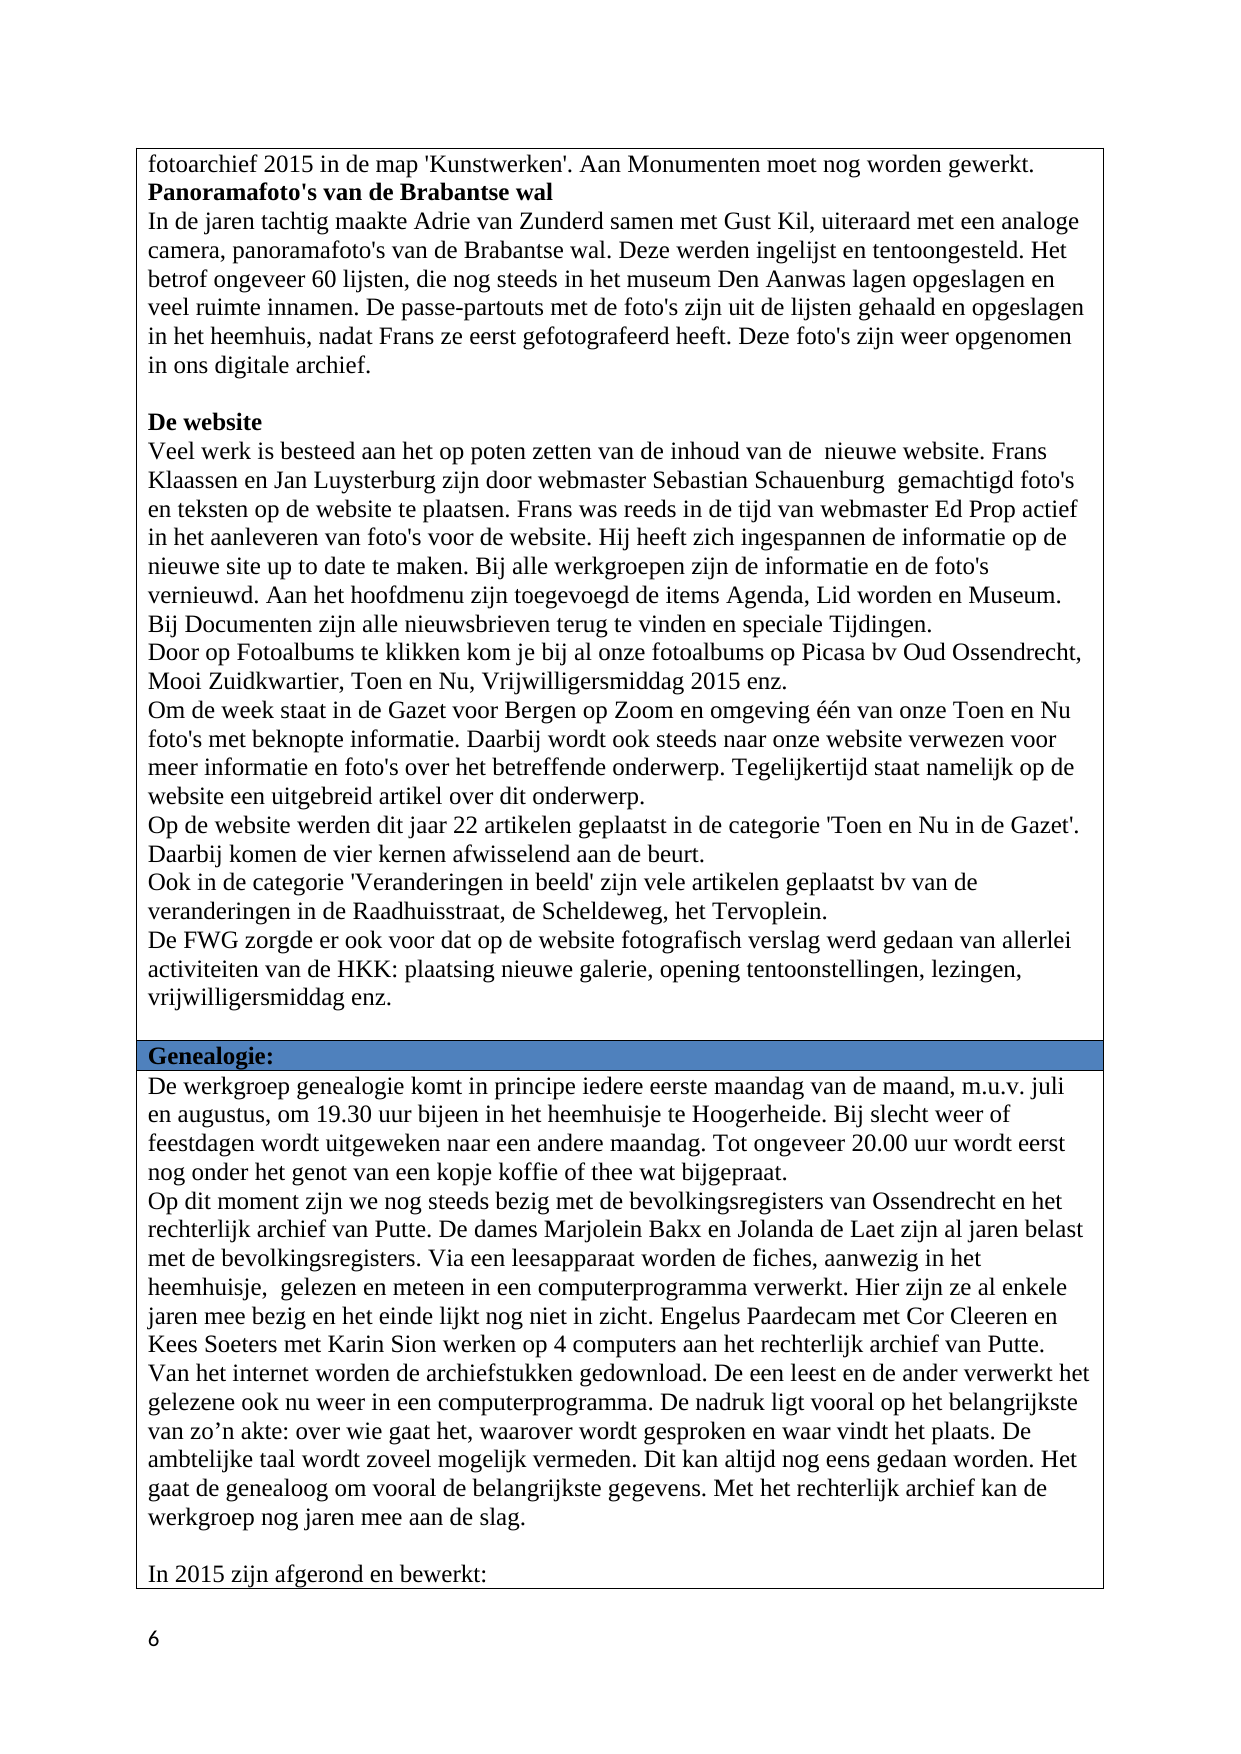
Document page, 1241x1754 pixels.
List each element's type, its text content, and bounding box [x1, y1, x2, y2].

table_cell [137, 149, 1103, 1040]
table_cell Genealogie: [137, 1041, 1103, 1070]
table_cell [137, 1071, 1103, 1588]
